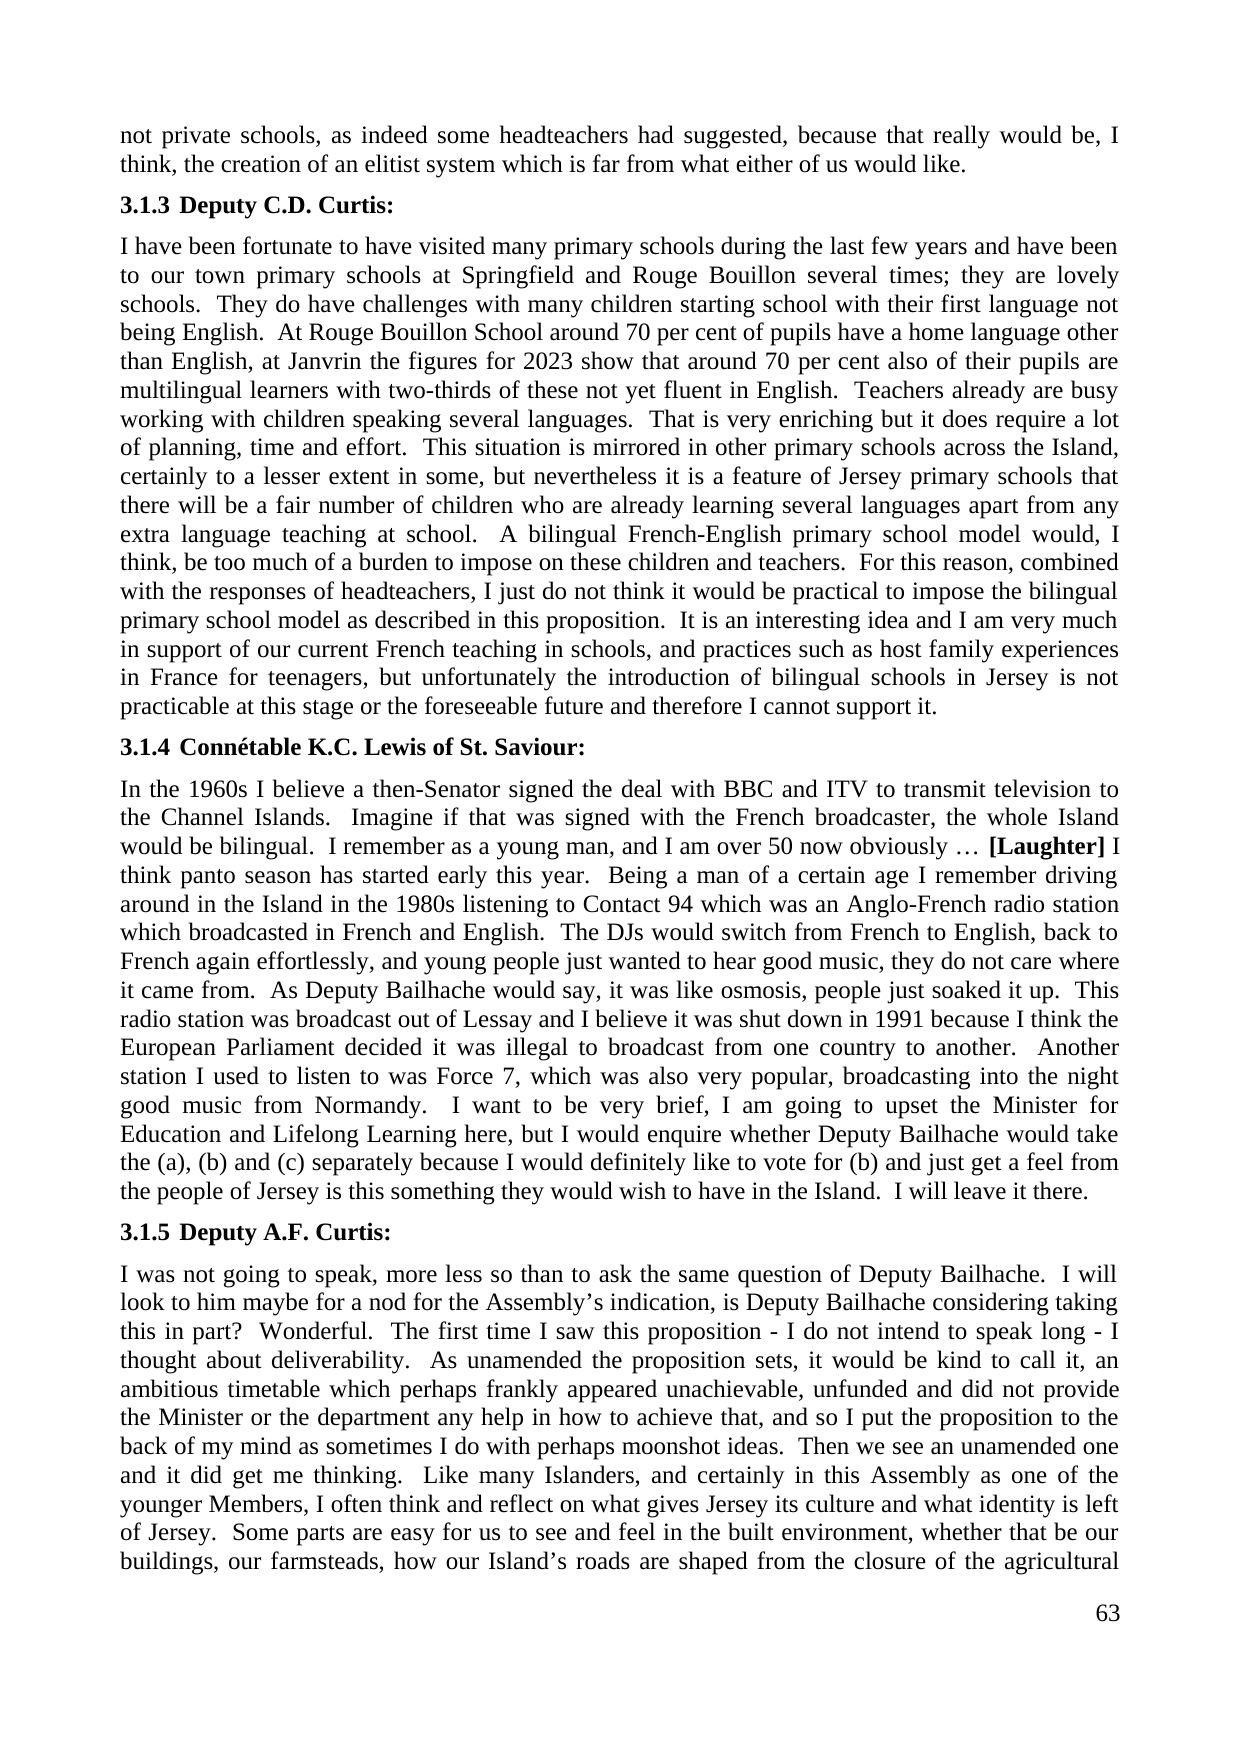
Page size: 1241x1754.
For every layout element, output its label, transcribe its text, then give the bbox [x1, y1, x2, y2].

subtitle 3.1.4 Connétable K.C. Lewis of St. Saviour: [120, 732, 1120, 761]
text I have been fortunate to have visited many primary schools during the last few years and have been to our town primary schools at Springfield and Rouge Bouillon several times; they are lovely schools. They do have challenges with many children starting school with their first language not being English. At Rouge Bouillon School around 70 per cent of pupils have a home language other than English, at Janvrin the figures for 2023 show that around 70 per cent also of their pupils are multilingual learners with two-thirds of these not yet fluent in English. Teachers already are busy working with children speaking several languages. That is very enriching but it does require a lot of planning, time and effort. This situation is mirrored in other primary schools across the Island, certainly to a lesser extent in some, but nevertheless it is a feature of Jersey primary schools that there will be a fair number of children who are already learning several languages apart from any extra language teaching at school. A bilingual French-English primary school model would, I think, be too much of a burden to impose on these children and teachers. For this reason, combined with the responses of headteachers, I just do not think it would be practical to impose the bilingual primary school model as described in this proposition. It is an interesting idea and I am very much in support of our current French teaching in schools, and practices such as host family experiences in France for teenagers, but unfortunately the introduction of bilingual schools in Jersey is not practicable at this stage or the foreseeable future and therefore I cannot support it. [120, 231, 1120, 720]
subtitle 3.1.3 Deputy C.D. Curtis: [120, 190, 1120, 219]
text In the 1960s I believe a then-Senator signed the deal with BBC and ITV to transmit television to the Channel Islands. Imagine if that was signed with the French broadcaster, the whole Island would be bilingual. I remember as a young man, and I am over 50 now obviously … [Laughter] I think panto season has started early this year. Being a man of a certain age I remember driving around in the Island in the 1980s listening to Contact 94 which was an Anglo-French radio station which broadcasted in French and English. The DJs would switch from French to English, back to French again effortlessly, and young people just wanted to hear good music, they do not care where it came from. As Deputy Bailhache would say, it was like osmosis, people just soaked it up. This radio station was broadcast out of Lessay and I believe it was shut down in 1991 because I think the European Parliament decided it was illegal to broadcast from one country to another. Another station I used to listen to was Force 7, which was also very popular, broadcasting into the night good music from Normandy. I want to be very brief, I am going to upset the Minister for Education and Lifelong Learning here, but I would enquire whether Deputy Bailhache would take the (a), (b) and (c) separately because I would definitely like to vote for (b) and just get a feel from the people of Jersey is this something they would wish to have in the Island. I will leave it there. [120, 774, 1120, 1205]
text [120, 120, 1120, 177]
subtitle 3.1.5 Deputy A.F. Curtis: [120, 1217, 1120, 1246]
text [120, 1259, 1120, 1575]
